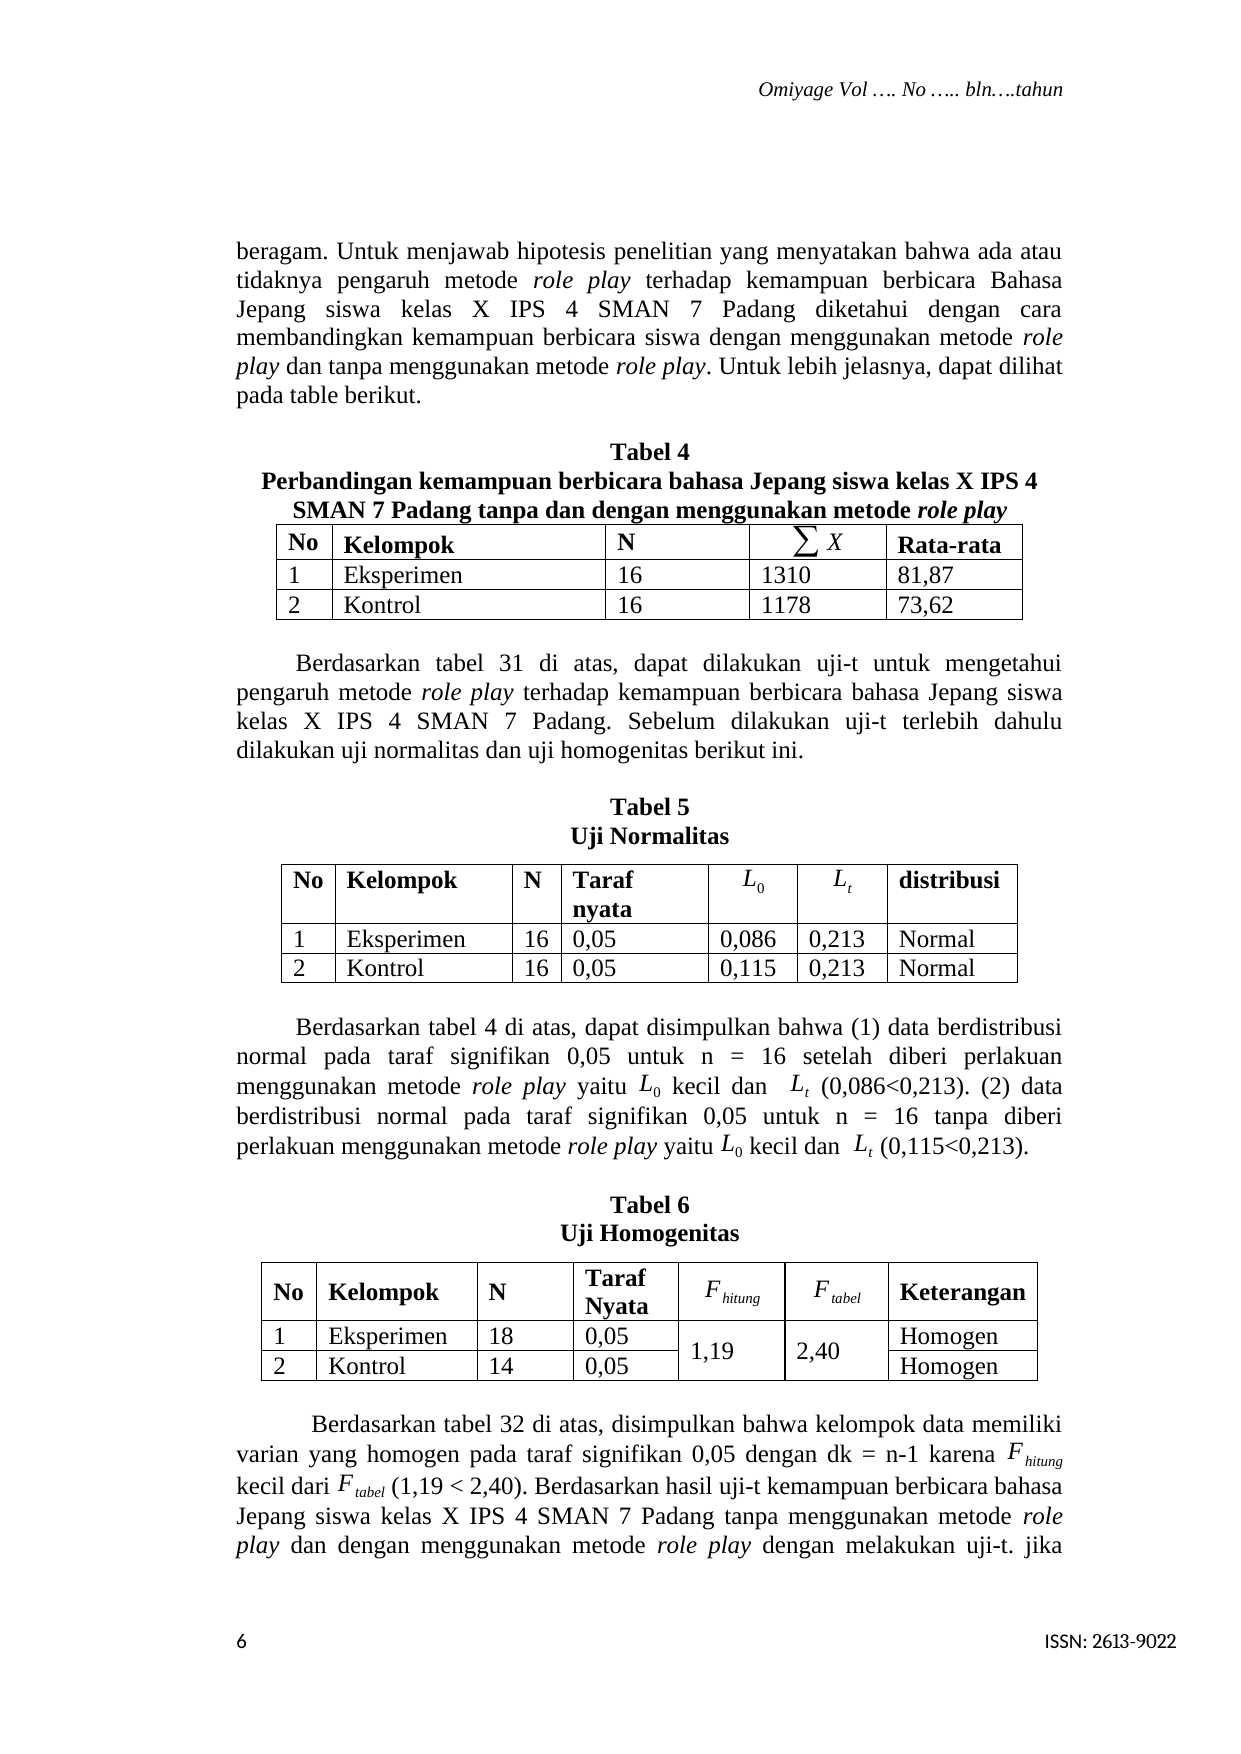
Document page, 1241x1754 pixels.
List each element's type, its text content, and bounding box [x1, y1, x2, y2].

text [236, 236, 1063, 409]
table_cell 16 [513, 954, 561, 982]
table_cell Normal [888, 924, 1017, 952]
table_cell 16 [606, 590, 749, 619]
table_cell 0,05 [574, 1351, 678, 1380]
table_header [679, 1263, 784, 1320]
table_cell 16 [513, 924, 561, 952]
table_cell 1,19 [679, 1321, 784, 1380]
table_header Rata-rata [887, 525, 1022, 559]
table_header N [606, 525, 749, 559]
table_header N [478, 1263, 573, 1320]
table_cell 18 [478, 1321, 573, 1350]
table_cell 1178 [750, 590, 886, 619]
text Berdasarkan tabel 31 di atas, dapat dilakukan uji-t untuk mengetahui pengaruh metode role play terhadap kemampuan berbicara bahasa Jepang siswa kelas X IPS 4 SMAN 7 Padang. Sebelum dilakukan uji-t terlebih dahulu dilakukan uji normalitas dan uji homogenitas berikut ini. [236, 648, 1063, 763]
table_cell Homogen [889, 1351, 1037, 1380]
table_cell Eksperimen [317, 1321, 477, 1350]
table_header [709, 865, 797, 923]
table_header N [513, 865, 561, 923]
table_cell 2 [277, 590, 332, 619]
table_cell Kontrol [336, 954, 512, 982]
table_cell 0,213 [798, 954, 887, 982]
table_cell 81,87 [887, 560, 1022, 589]
table_header [786, 1263, 888, 1320]
table_cell 0,115 [709, 954, 797, 982]
table_header Taraf Nyata [574, 1263, 678, 1320]
table_cell Homogen [889, 1321, 1037, 1350]
table_header Keterangan [889, 1263, 1037, 1320]
table_cell 0,05 [562, 924, 708, 952]
table_cell 0,05 [574, 1321, 678, 1350]
table_header No [262, 1263, 316, 1320]
table_header No [277, 525, 332, 559]
table_cell 2,40 [786, 1321, 888, 1380]
table_cell 1 [277, 560, 332, 589]
text Tabel 4 [236, 437, 1063, 466]
text Tabel 6 [236, 1190, 1063, 1218]
table_cell Eksperimen [336, 924, 512, 952]
table_cell Eksperimen [333, 560, 605, 589]
table_cell 73,62 [887, 590, 1022, 619]
table_cell Normal [888, 954, 1017, 982]
table_cell 2 [282, 954, 335, 982]
table_cell 1 [262, 1321, 316, 1350]
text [236, 1409, 1063, 1558]
table_cell 14 [478, 1351, 573, 1380]
table_header Kelompok [333, 525, 605, 559]
table_cell 2 [262, 1351, 316, 1380]
text Perbandingan kemampuan berbicara bahasa Jepang siswa kelas X IPS 4 SMAN 7 Padang tanpa dan dengan menggunakan metode role play [236, 466, 1063, 524]
table_cell Kontrol [317, 1351, 477, 1380]
text Tabel 5 [236, 792, 1063, 821]
text Berdasarkan tabel 4 di atas, dapat disimpulkan bahwa (1) data berdistribusi normal pada taraf signifikan 0,05 untuk n = 16 setelah diberi perlakuan menggunakan metode role play yaitu kecil dan (0,086<0,213). (2) data berdistribusi normal pada taraf signifikan 0,05 untuk n = 16 tanpa diberi perlakuan menggunakan metode role play yaitu kecil dan (0,115<0,213). [236, 1012, 1063, 1161]
table_header Taraf nyata [562, 865, 708, 923]
table_header [750, 525, 886, 559]
table_header [798, 865, 887, 923]
table_cell 0,05 [562, 954, 708, 982]
table_cell 16 [606, 560, 749, 589]
table_header distribusi [888, 865, 1017, 923]
table_header Kelompok [317, 1263, 477, 1320]
table_cell Kontrol [333, 590, 605, 619]
text Uji Homogenitas [236, 1218, 1063, 1247]
table_cell 0,086 [709, 924, 797, 952]
table_cell 1 [282, 924, 335, 952]
table_cell 1310 [750, 560, 886, 589]
table_header No [282, 865, 335, 923]
table_header Kelompok [336, 865, 512, 923]
table_cell 0,213 [798, 924, 887, 952]
text Uji Normalitas [236, 821, 1063, 850]
